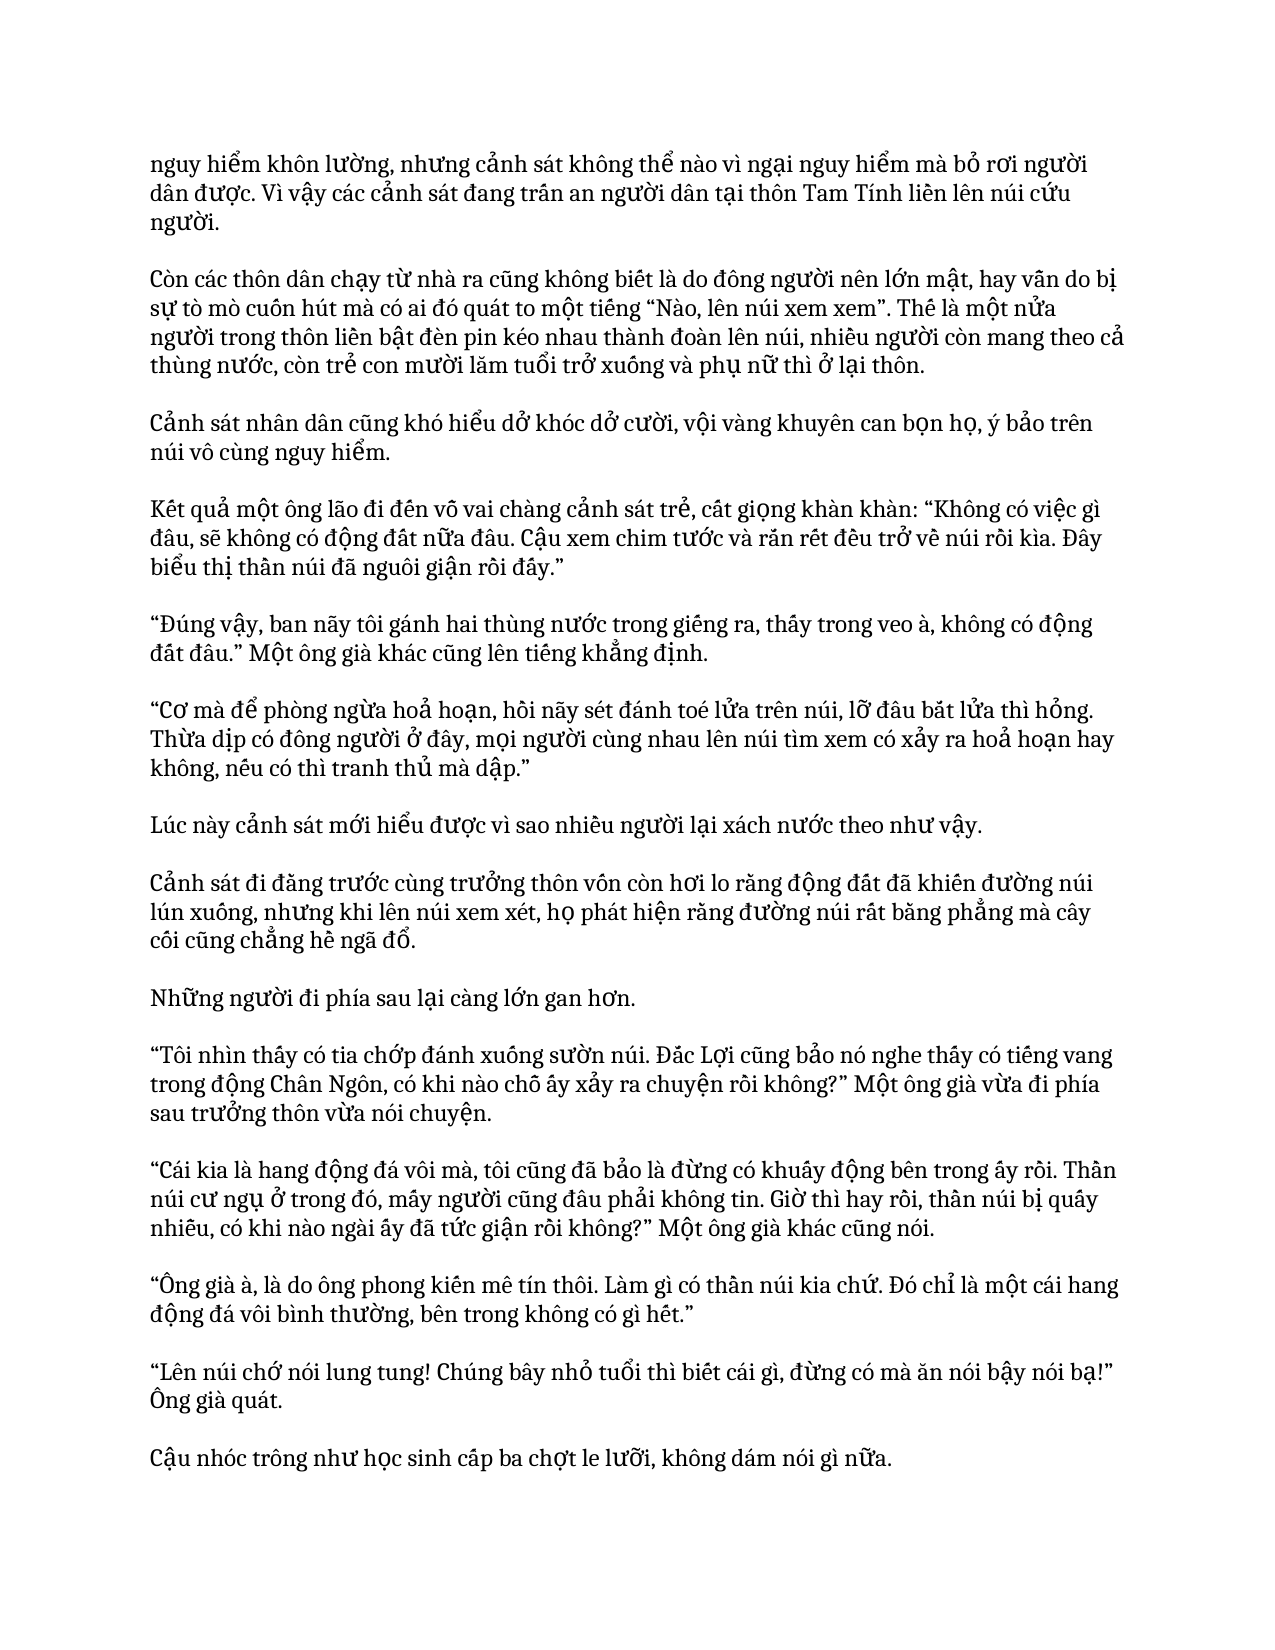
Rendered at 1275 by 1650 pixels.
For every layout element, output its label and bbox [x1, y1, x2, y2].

text [150, 150, 1125, 1472]
